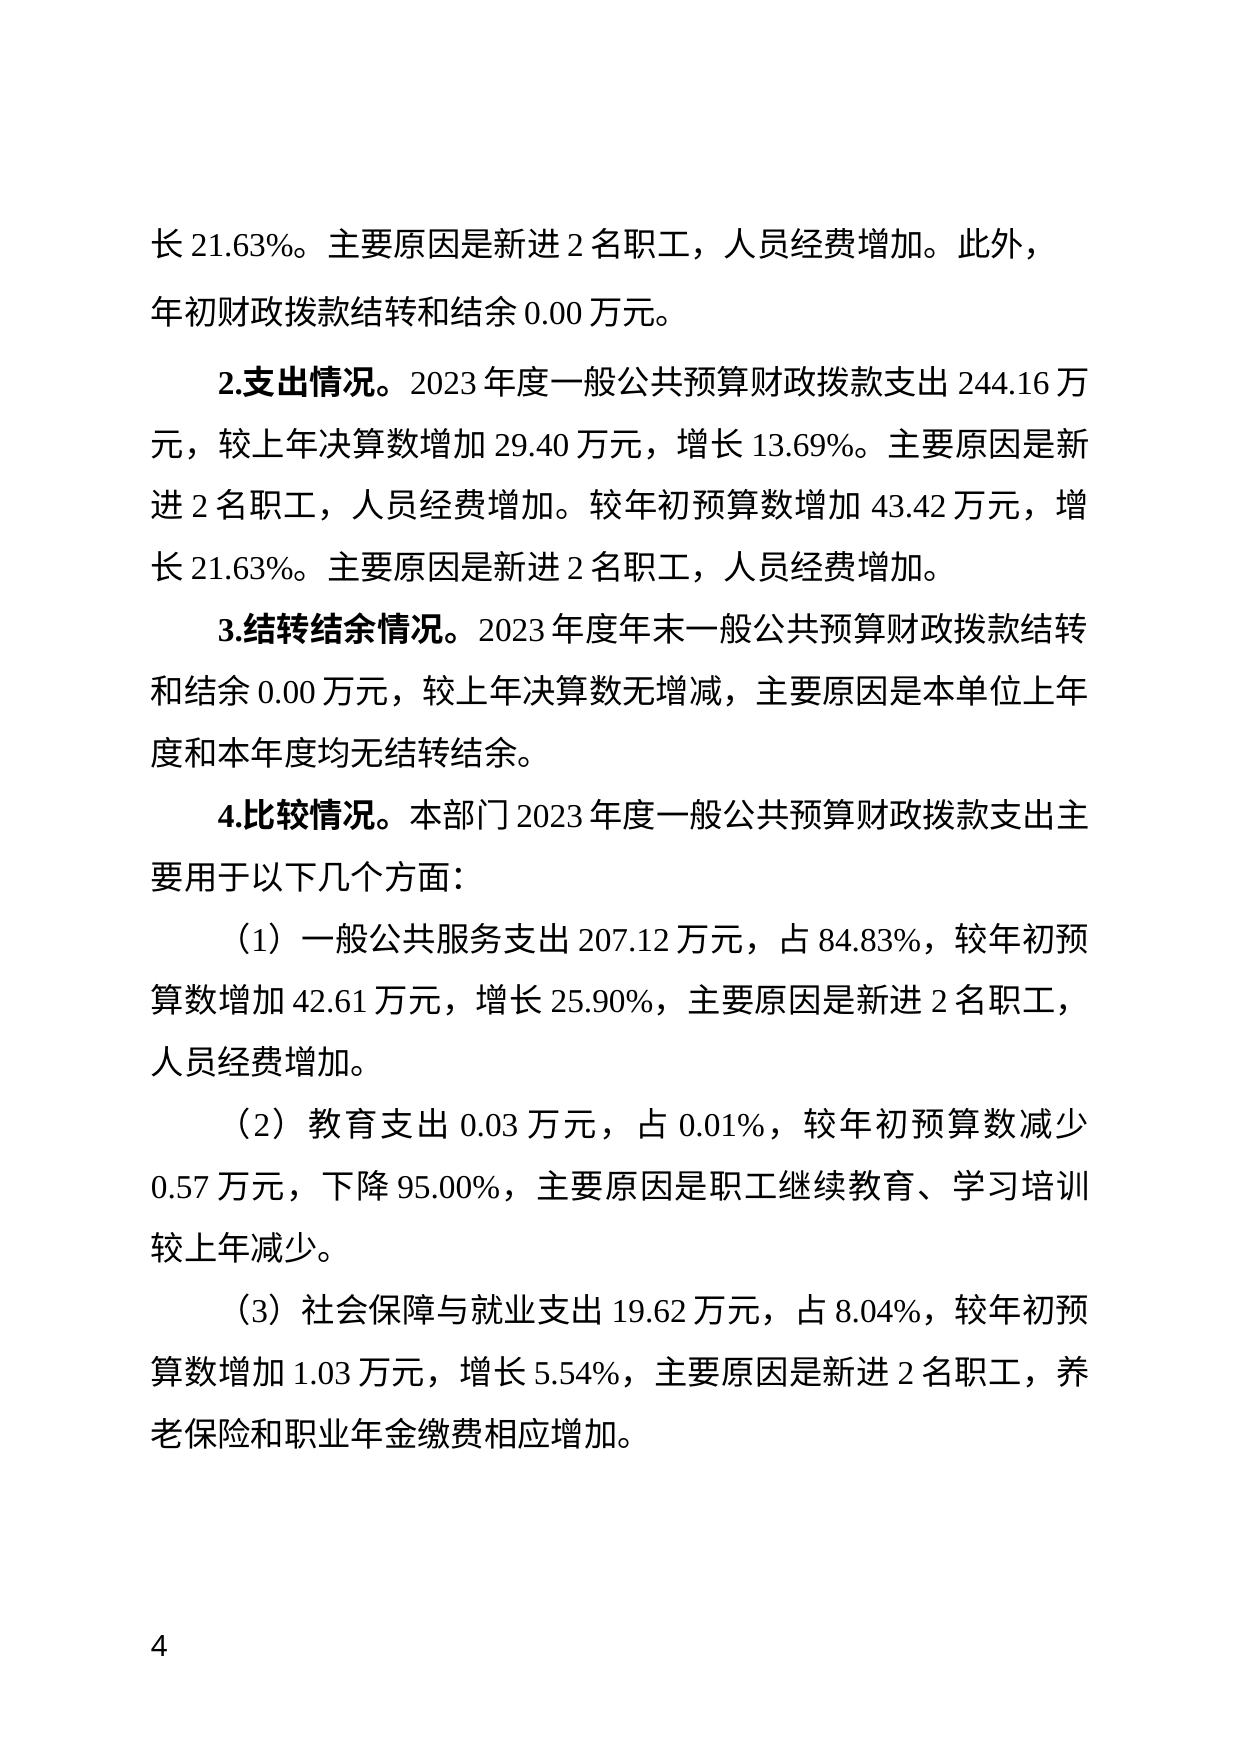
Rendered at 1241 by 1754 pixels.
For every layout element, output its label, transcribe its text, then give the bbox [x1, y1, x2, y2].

text 2.支出情况。2023年度一般公共预算财政拨款支出244.16万元，较上年决算数增加29.40万元，增长13.69%。主要原因是新进2名职工，人员经费增加。较年初预算数增加43.42万元，增长21.63%。主要原因是新进2名职工，人员经费增加。 [151, 345, 1089, 592]
text （3）社会保障与就业支出19.62万元，占8.04%，较年初预算数增加1.03万元，增长5.54%，主要原因是新进2名职工，养老保险和职业年金缴费相应增加。 [151, 1273, 1089, 1458]
text （1）一般公共服务支出207.12万元，占84.83%，较年初预算数增加42.61万元，增长25.90%，主要原因是新进2名职工，人员经费增加。 [151, 902, 1089, 1087]
text （2）教育支出0.03万元，占0.01%，较年初预算数减少0.57万元，下降95.00%，主要原因是职工继续教育、学习培训较上年减少。 [151, 1087, 1089, 1168]
text （2）教育支出0.03万元，占0.01%，较年初预算数减少0.57万元，下降95.00%，主要原因是职工继续教育、学习培训较上年减少。 [151, 1206, 1089, 1273]
text 4.比较情况。本部门2023年度一般公共预算财政拨款支出主要用于以下几个方面： [151, 778, 1089, 902]
text 3.结转结余情况。2023年度年末一般公共预算财政拨款结转和结余0.00万元，较上年决算数无增减，主要原因是本单位上年度和本年度均无结转结余。 [151, 592, 1089, 778]
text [151, 207, 1089, 345]
